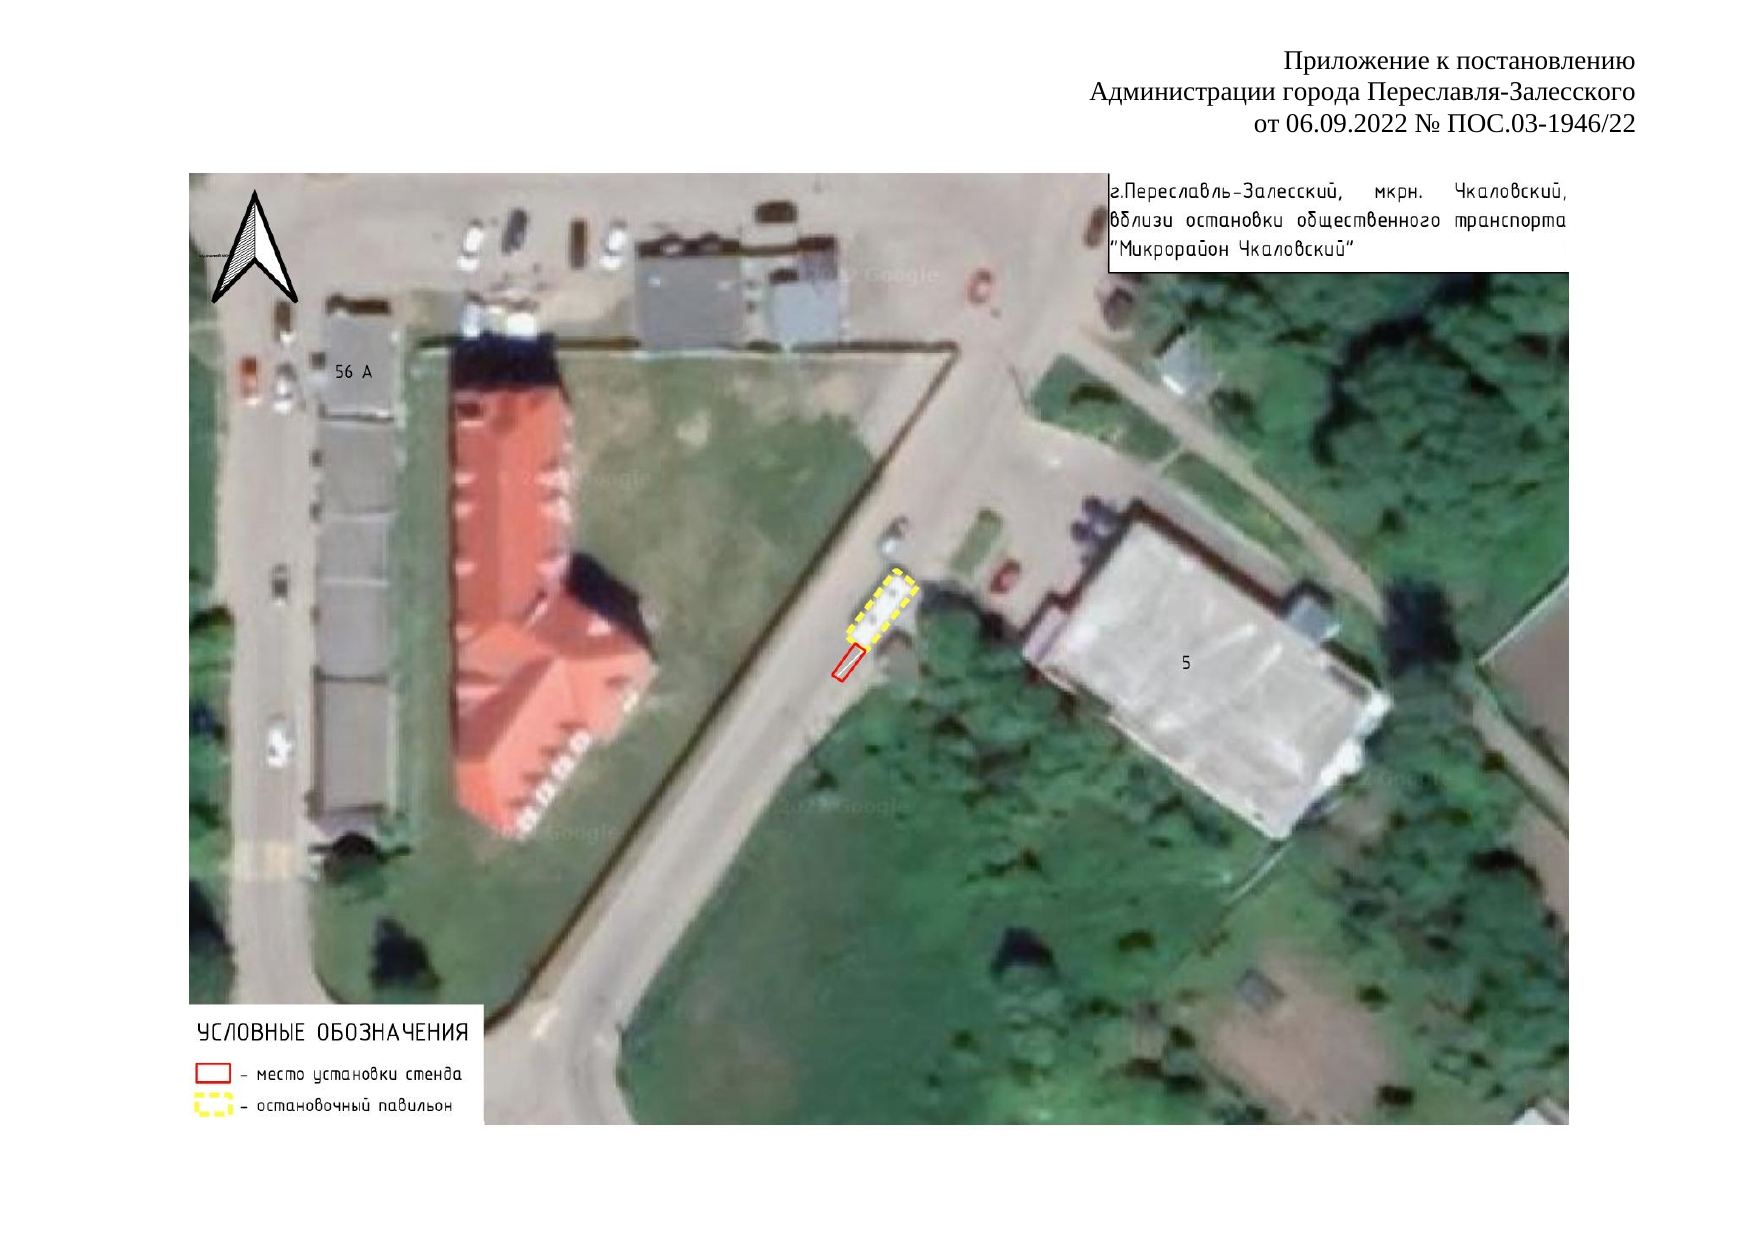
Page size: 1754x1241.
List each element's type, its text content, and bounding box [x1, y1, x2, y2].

text Администрации города Переславля-Залесского [118, 76, 1636, 107]
text от 06.09.2022 № ПОС.03-1946/22 [118, 107, 1636, 138]
text Приложение к постановлению [118, 44, 1636, 76]
picture [161, 137, 1593, 1149]
